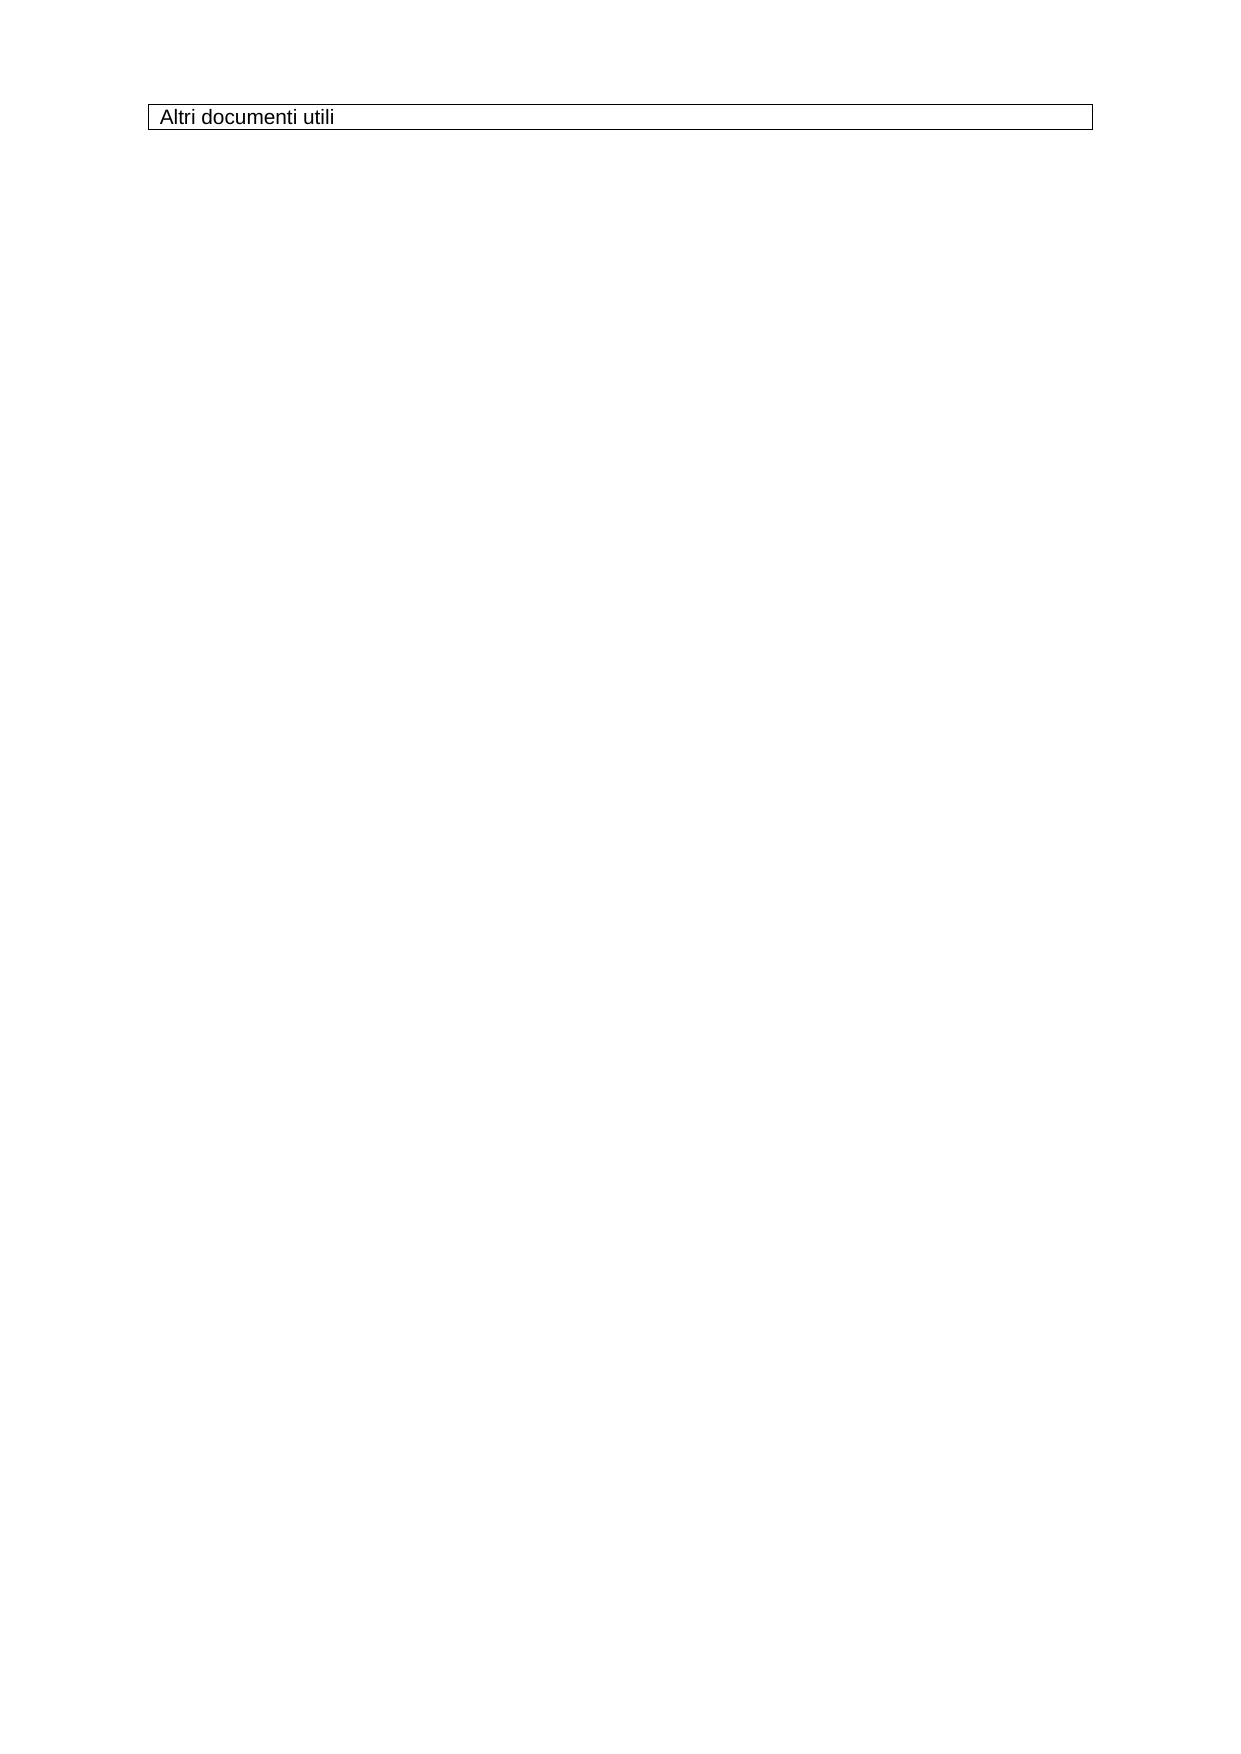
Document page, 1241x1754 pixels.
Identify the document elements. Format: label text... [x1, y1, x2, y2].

table_cell Altri documenti utili [149, 105, 1092, 128]
